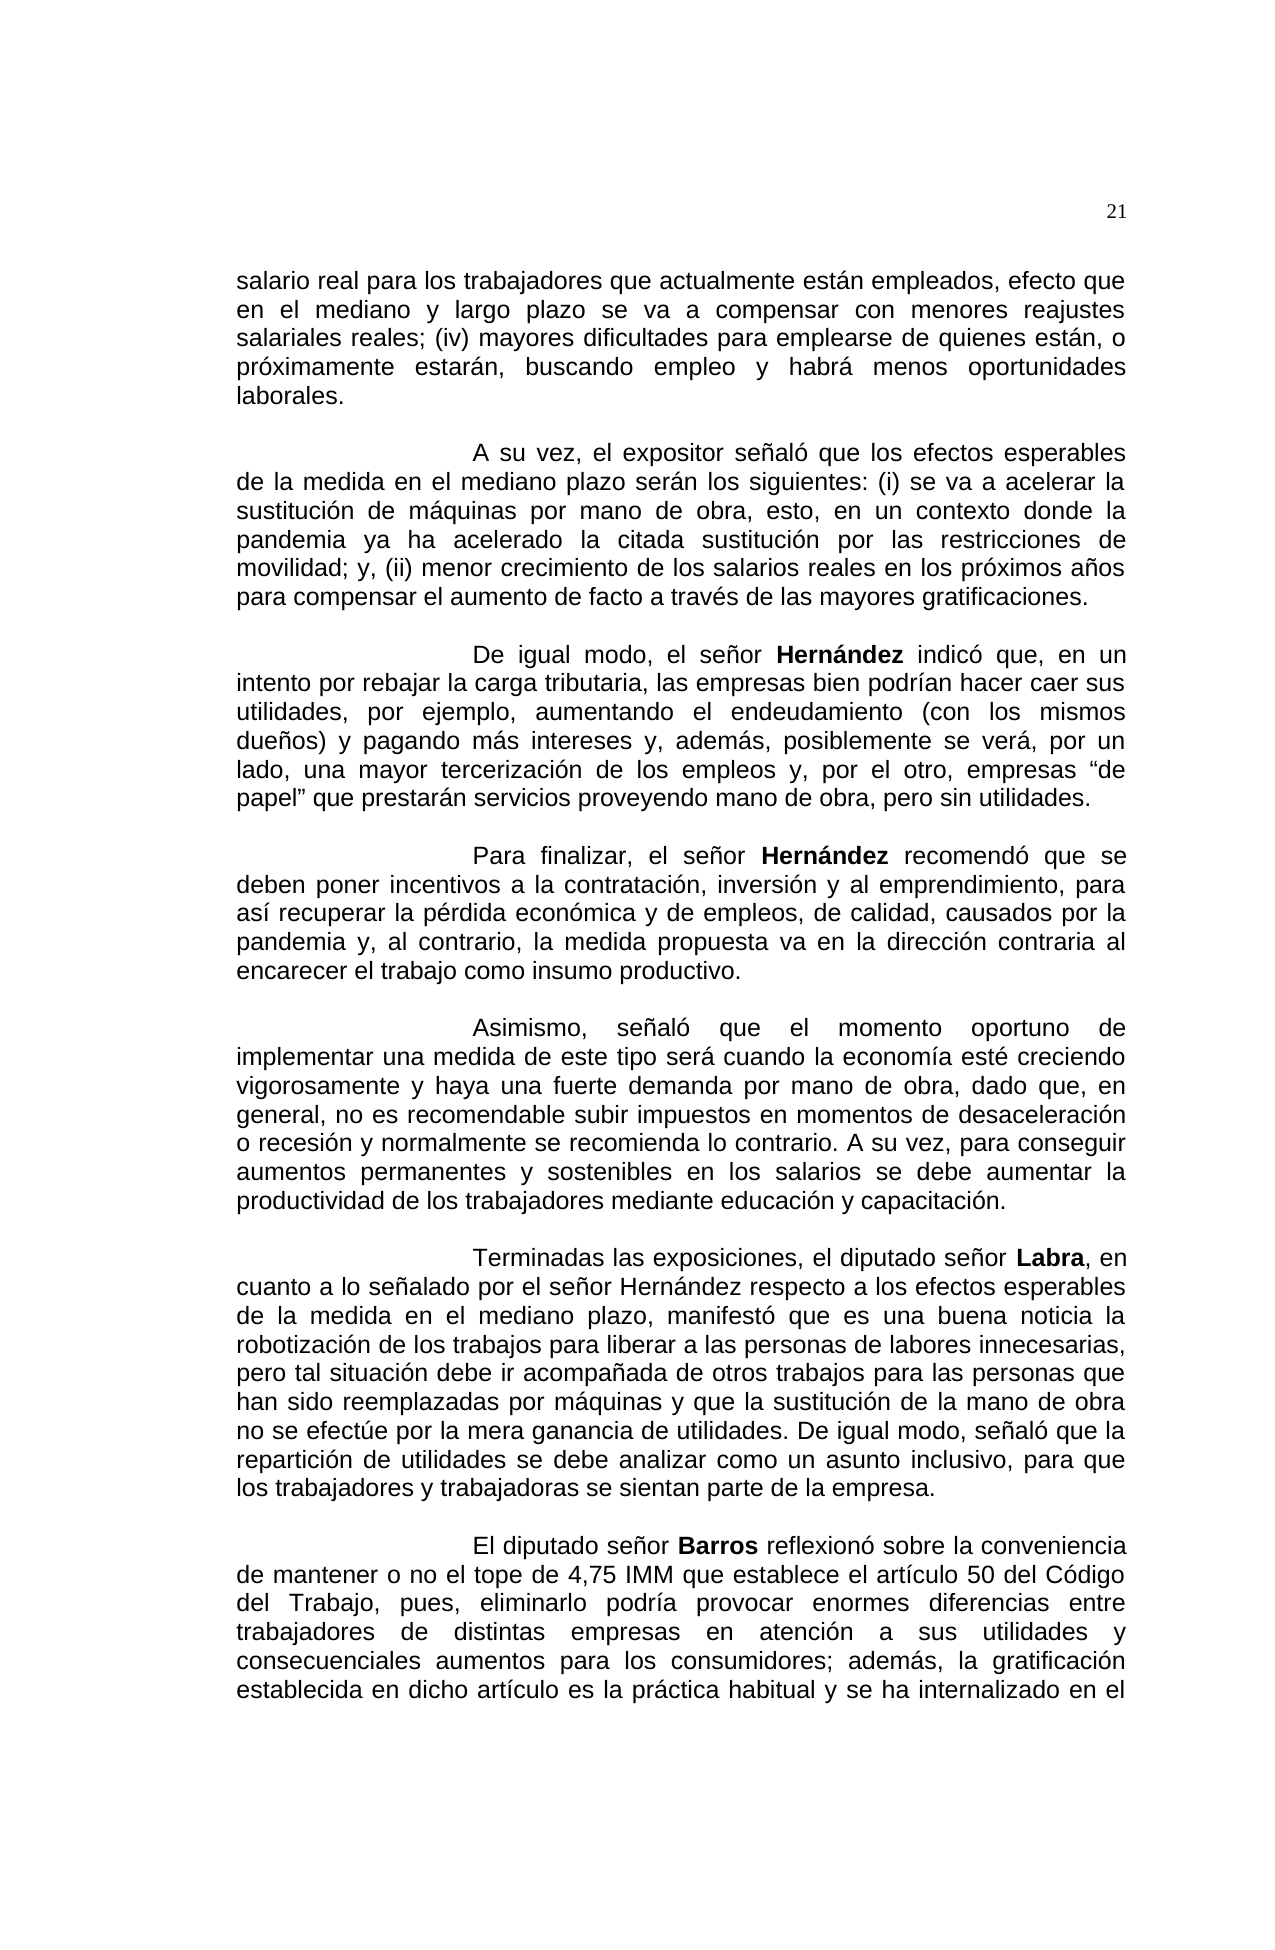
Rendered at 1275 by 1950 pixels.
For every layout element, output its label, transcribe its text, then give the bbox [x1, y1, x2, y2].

text Terminadas las exposiciones, el diputado señor Labra, en cuanto a lo señalado por el señor Hernández respecto a los efectos esperables de la medida en el mediano plazo, manifestó que es una buena noticia la robotización de los trabajos para liberar a las personas de labores innecesarias, pero tal situación debe ir acompañada de otros trabajos para las personas que han sido reemplazadas por máquinas y que la sustitución de la mano de obra no se efectúe por la mera ganancia de utilidades. De igual modo, señaló que la repartición de utilidades se debe analizar como un asunto inclusivo, para que los trabajadores y trabajadoras se sientan parte de la empresa. [236, 1243, 1127, 1502]
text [236, 1531, 1127, 1703]
text De igual modo, el señor Hernández indicó que, en un intento por rebajar la carga tributaria, las empresas bien podrían hacer caer sus utilidades, por ejemplo, aumentando el endeudamiento (con los mismos dueños) y pagando más intereses y, además, posiblemente se verá, por un lado, una mayor tercerización de los empleos y, por el otro, empresas “de papel” que prestarán servicios proveyendo mano de obra, pero sin utilidades. [236, 639, 1127, 812]
text A su vez, el expositor señaló que los efectos esperables de la medida en el mediano plazo serán los siguientes: (i) se va a acelerar la sustitución de máquinas por mano de obra, esto, en un contexto donde la pandemia ya ha acelerado la citada sustitución por las restricciones de movilidad; y, (ii) menor crecimiento de los salarios reales en los próximos años para compensar el aumento de facto a través de las mayores gratificaciones. [236, 438, 1127, 611]
text Asimismo, señaló que el momento oportuno de implementar una medida de este tipo será cuando la economía esté creciendo vigorosamente y haya una fuerte demanda por mano de obra, dado que, en general, no es recomendable subir impuestos en momentos de desaceleración o recesión y normalmente se recomienda lo contrario. A su vez, para conseguir aumentos permanentes y sostenibles en los salarios se debe aumentar la productividad de los trabajadores mediante educación y capacitación. [236, 1013, 1127, 1214]
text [236, 266, 1127, 409]
text Para finalizar, el señor Hernández recomendó que se deben poner incentivos a la contratación, inversión y al emprendimiento, para así recuperar la pérdida económica y de empleos, de calidad, causados por la pandemia y, al contrario, la medida propuesta va en la dirección contraria al encarecer el trabajo como insumo productivo. [236, 841, 1127, 984]
